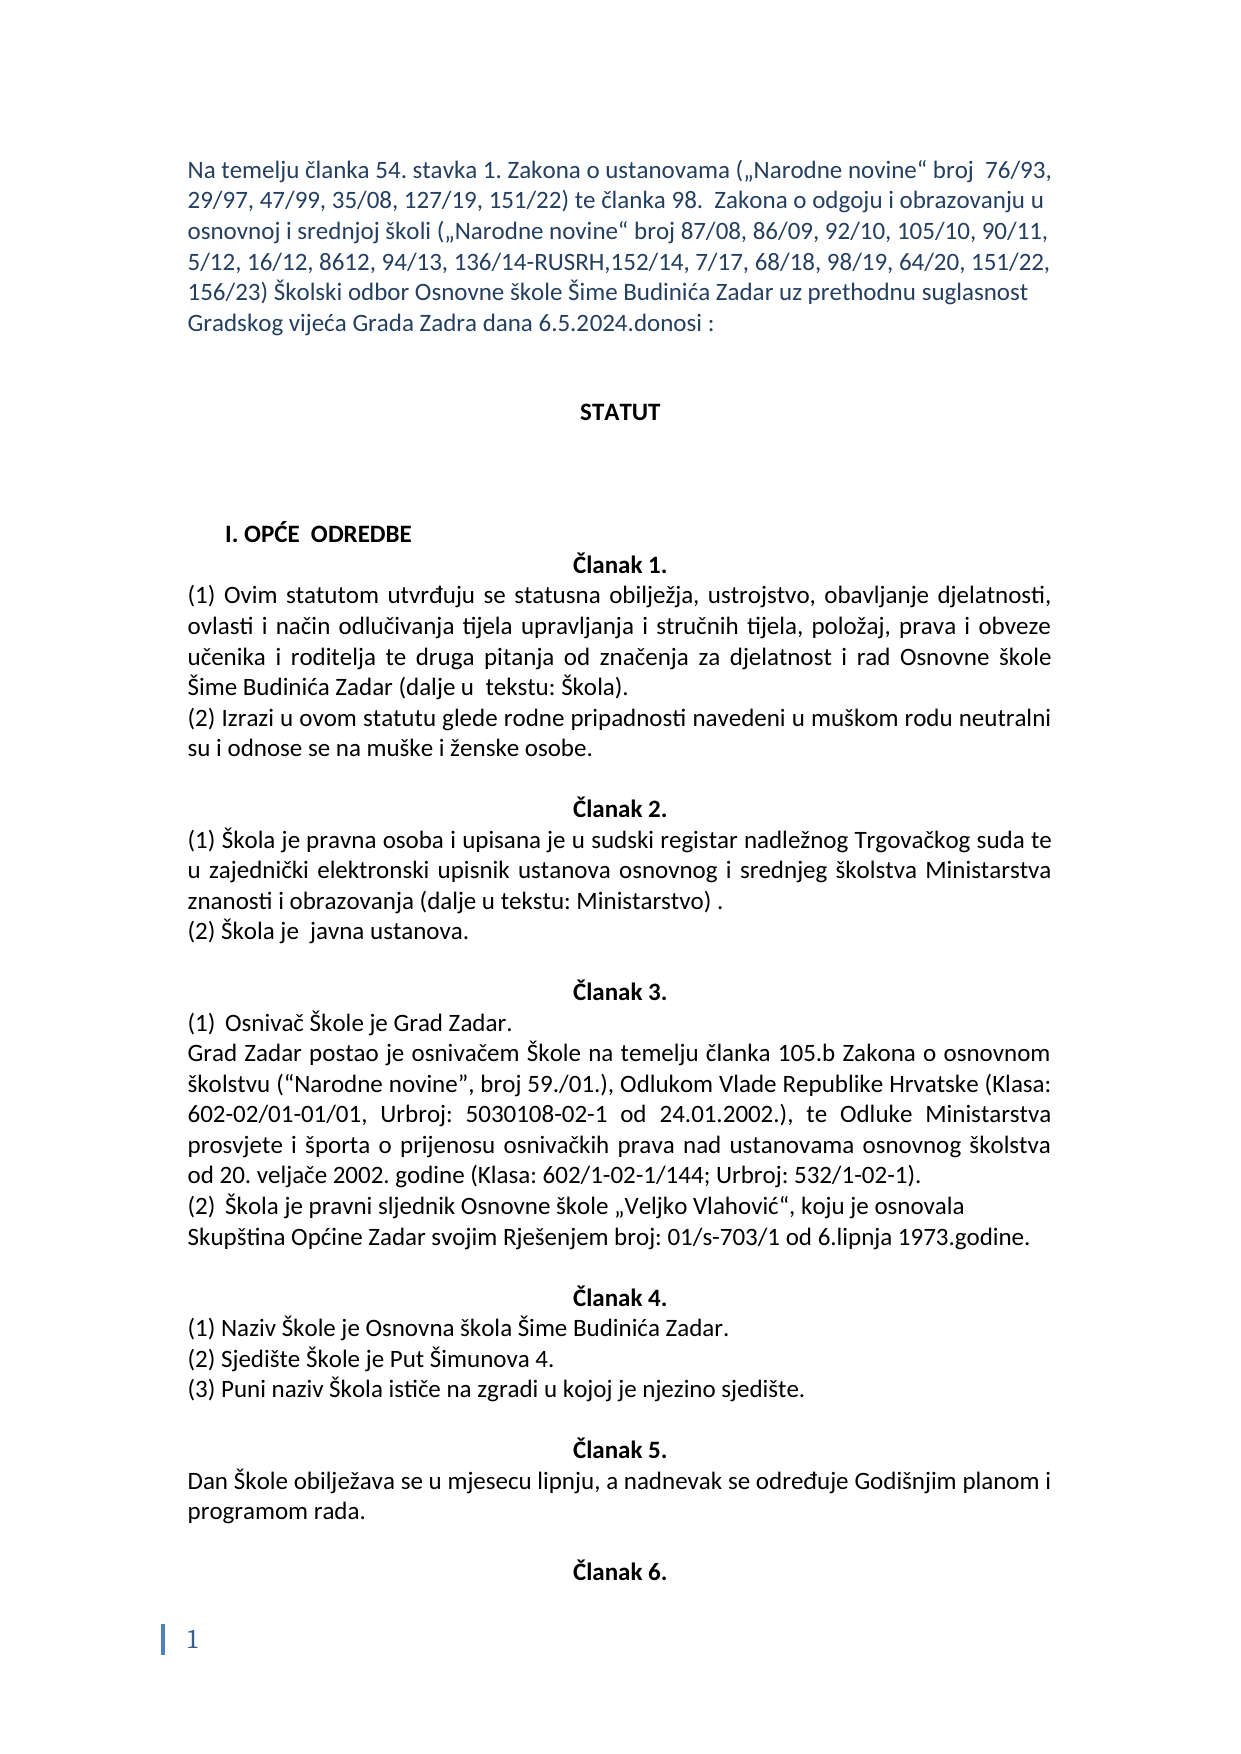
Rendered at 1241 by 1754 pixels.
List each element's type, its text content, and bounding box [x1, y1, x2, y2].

text Članak 3. [187, 976, 1053, 1007]
text (1) Naziv Škole je Osnovna škola Šime Budinića Zadar. [187, 1312, 1053, 1343]
text Članak 2. [187, 793, 1053, 824]
list Osnivač Škole je Grad Zadar. [187, 1007, 1053, 1037]
text (1) Ovim statutom utvrđuju se statusna obilježja, ustrojstvo, obavljanje djelatnosti, ovlasti i način odlučivanja tijela upravljanja i stručnih tijela, položaj, prava i obveze učenika i roditelja te druga pitanja od značenja za djelatnost i rad Osnovne škole Šime Budinića Zadar (dalje u tekstu: Škola). [187, 580, 1053, 702]
text Grad Zadar postao je osnivačem Škole na temelju članka 105.b Zakona o osnovnom školstvu (“Narodne novine”, broj 59./01.), Odlukom Vlade Republike Hrvatske (Klasa: 602-02/01-01/01, Urbroj: 5030108-02-1 od 24.01.2002.), te Odluke Ministarstva prosvjete i športa o prijenosu osnivačkih prava nad ustanovama osnovnog školstva od 20. veljače 2002. godine (Klasa: 602/1-02-1/144; Urbroj: 532/1-02-1). [187, 1037, 1053, 1190]
text (2) Sjedište Škole je Put Šimunova 4. [187, 1343, 1053, 1373]
text (3) Puni naziv Škola ističe na zgradi u kojoj je njezino sjedište. [187, 1373, 1053, 1404]
subtitle Na temelju članka 54. stavka 1. Zakona o ustanovama („Narodne novine“ broj 76/93, 29/97, 47/99, 35/08, 127/19, 151/22) te članka 98. Zakona o odgoju i obrazovanju u osnovnoj i srednjoj školi („Narodne novine“ broj 87/08, 86/09, 92/10, 105/10, 90/11, 5/12, 16/12, 8612, 94/13, 136/14-RUSRH,152/14, 7/17, 68/18, 98/19, 64/20, 151/22, 156/23) Školski odbor Osnovne škole Šime Budinića Zadar uz prethodnu suglasnost Gradskog vijeća Grada Zadra dana 6.5.2024.donosi : [187, 154, 1053, 337]
list Škola je pravni sljednik Osnovne škole „Veljko Vlahović“, koju je osnovala [187, 1190, 1053, 1221]
text (2) Izrazi u ovom statutu glede rodne pripadnosti navedeni u muškom rodu neutralni su i odnose se na muške i ženske osobe. [187, 702, 1053, 763]
text Članak 4. [187, 1282, 1053, 1312]
text Članak 6. [187, 1556, 1053, 1587]
text I. OPĆE ODREDBE [225, 519, 1053, 549]
text Članak 1. [187, 549, 1053, 580]
text Dan Škole obilježava se u mjesecu lipnju, a nadnevak se određuje Godišnjim planom i programom rada. [187, 1465, 1053, 1526]
text (1) Škola je pravna osoba i upisana je u sudski registar nadležnog Trgovačkog suda te u zajednički elektronski upisnik ustanova osnovnog i srednjeg školstva Ministarstva znanosti i obrazovanja (dalje u tekstu: Ministarstvo) . [187, 824, 1053, 915]
text STATUT [187, 397, 1053, 427]
text Članak 5. [187, 1434, 1053, 1465]
text Skupština Općine Zadar svojim Rješenjem broj: 01/s-703/1 od 6.lipnja 1973.godine. [187, 1221, 1053, 1251]
text (2) Škola je javna ustanova. [187, 915, 1053, 946]
